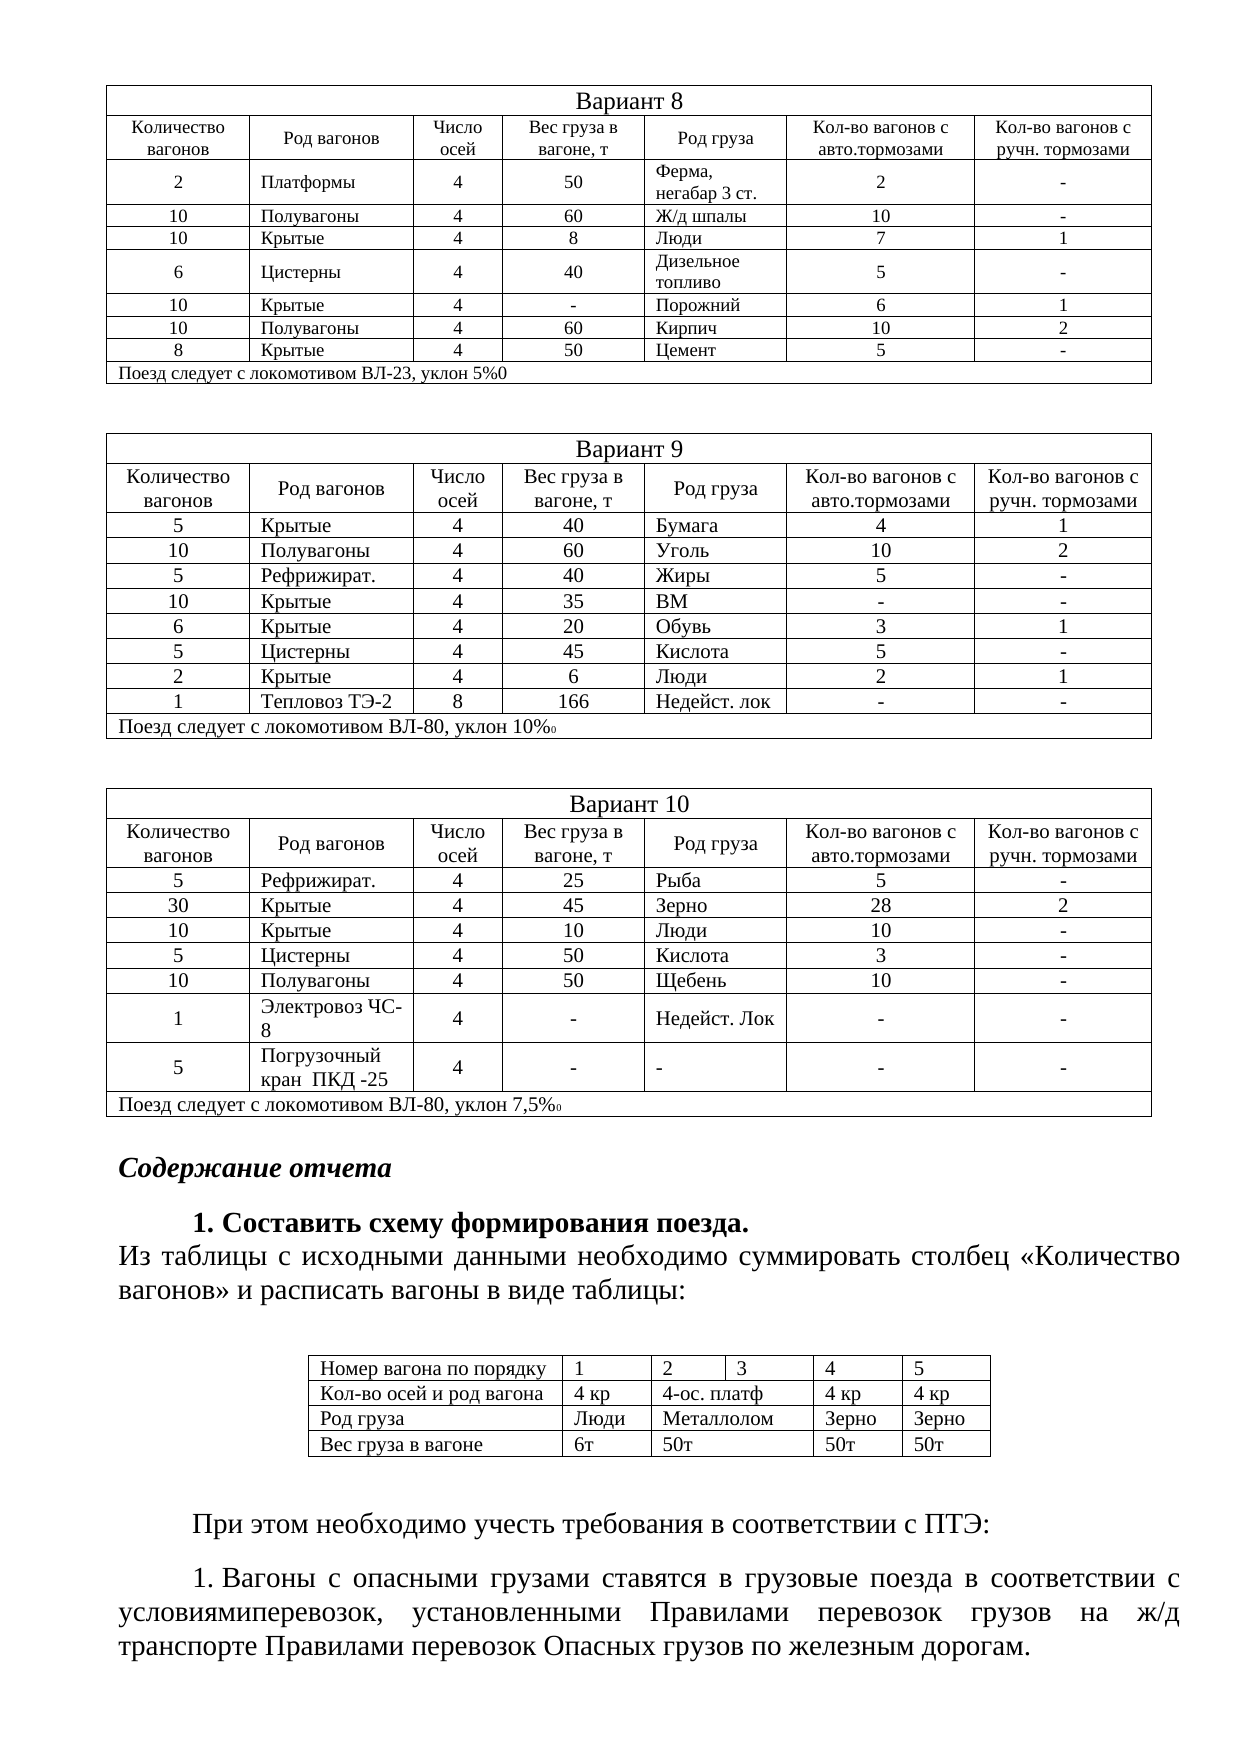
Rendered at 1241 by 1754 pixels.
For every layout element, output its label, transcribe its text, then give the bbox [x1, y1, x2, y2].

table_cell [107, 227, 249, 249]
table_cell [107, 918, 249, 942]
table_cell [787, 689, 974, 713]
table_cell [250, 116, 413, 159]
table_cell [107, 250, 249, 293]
list Составить схему формирования поезда. [118, 1205, 1181, 1238]
text Содержание отчета [118, 1151, 1181, 1184]
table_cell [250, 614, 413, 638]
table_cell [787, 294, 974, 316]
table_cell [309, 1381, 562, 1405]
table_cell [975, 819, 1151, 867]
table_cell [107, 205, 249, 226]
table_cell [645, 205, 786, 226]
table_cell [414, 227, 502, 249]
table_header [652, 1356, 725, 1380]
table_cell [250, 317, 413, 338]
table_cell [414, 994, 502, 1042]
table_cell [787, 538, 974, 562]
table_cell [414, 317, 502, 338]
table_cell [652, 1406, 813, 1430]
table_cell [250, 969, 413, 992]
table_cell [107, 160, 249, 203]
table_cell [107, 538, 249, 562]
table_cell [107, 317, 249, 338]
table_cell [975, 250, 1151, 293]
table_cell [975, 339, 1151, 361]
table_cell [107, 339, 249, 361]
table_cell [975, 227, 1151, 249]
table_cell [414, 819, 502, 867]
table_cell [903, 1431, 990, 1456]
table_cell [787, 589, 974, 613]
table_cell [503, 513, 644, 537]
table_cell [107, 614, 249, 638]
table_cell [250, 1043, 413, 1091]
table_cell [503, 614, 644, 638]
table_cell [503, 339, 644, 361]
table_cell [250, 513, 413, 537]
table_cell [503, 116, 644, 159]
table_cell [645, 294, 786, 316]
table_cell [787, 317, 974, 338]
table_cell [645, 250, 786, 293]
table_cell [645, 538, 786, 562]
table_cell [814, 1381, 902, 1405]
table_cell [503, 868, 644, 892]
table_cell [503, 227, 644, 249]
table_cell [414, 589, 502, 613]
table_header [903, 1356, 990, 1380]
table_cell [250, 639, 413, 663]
text При этом необходимо учесть требования в соответствии с ПТЭ: [118, 1506, 1181, 1540]
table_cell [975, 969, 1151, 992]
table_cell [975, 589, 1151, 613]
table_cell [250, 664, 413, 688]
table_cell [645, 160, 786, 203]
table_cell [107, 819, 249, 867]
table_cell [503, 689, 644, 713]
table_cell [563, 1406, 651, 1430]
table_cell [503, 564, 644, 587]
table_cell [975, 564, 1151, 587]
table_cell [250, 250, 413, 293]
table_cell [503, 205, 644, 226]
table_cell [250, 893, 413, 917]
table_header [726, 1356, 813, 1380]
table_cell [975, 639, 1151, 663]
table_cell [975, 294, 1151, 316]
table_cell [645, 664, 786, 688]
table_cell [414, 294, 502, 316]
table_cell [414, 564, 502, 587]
list Из таблицы с исходными данными необходимо суммировать столбец «Количество вагонов» и расписать вагоны в виде таблицы: [118, 1238, 1181, 1306]
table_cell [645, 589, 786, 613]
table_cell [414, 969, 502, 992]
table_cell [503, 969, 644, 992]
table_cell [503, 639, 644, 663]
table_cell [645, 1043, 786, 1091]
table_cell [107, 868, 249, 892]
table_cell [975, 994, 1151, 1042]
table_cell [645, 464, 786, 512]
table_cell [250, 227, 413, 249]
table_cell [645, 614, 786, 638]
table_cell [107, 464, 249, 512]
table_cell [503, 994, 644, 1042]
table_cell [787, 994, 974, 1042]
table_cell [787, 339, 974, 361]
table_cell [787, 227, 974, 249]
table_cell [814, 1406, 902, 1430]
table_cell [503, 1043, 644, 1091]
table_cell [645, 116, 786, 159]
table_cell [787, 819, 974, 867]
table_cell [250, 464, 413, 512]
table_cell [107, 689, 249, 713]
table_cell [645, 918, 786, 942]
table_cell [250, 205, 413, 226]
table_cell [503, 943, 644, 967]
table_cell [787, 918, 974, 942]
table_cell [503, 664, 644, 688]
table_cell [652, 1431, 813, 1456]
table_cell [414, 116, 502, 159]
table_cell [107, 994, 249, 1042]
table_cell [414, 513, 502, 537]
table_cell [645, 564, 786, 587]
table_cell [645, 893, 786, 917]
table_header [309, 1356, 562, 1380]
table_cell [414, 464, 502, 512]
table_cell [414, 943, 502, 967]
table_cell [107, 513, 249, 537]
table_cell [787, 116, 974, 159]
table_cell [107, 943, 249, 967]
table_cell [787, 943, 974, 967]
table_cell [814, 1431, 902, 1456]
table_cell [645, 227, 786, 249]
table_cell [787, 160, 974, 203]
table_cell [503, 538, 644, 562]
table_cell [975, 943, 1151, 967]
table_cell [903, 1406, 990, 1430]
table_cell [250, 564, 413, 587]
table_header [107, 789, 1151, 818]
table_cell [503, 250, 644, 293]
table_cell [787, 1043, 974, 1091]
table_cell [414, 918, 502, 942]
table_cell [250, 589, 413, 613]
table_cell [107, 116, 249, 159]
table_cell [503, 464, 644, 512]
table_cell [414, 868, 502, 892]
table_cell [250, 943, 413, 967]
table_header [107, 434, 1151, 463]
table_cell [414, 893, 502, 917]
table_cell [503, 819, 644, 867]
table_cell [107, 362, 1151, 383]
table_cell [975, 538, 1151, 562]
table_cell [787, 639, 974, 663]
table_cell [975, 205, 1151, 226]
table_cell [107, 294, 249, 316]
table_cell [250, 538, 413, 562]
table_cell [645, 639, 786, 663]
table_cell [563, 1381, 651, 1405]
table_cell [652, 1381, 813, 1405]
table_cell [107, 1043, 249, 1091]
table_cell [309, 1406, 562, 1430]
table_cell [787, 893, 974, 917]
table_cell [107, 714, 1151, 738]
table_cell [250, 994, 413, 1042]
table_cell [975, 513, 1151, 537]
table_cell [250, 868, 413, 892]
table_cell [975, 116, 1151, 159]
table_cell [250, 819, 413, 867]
list Вагоны с опасными грузами ставятся в грузовые поезда в соответствии с условиямиперевозок, установленными Правилами перевозок грузов на ж/д транспорте Правилами перевозок Опасных грузов по железным дорогам. [118, 1561, 1181, 1661]
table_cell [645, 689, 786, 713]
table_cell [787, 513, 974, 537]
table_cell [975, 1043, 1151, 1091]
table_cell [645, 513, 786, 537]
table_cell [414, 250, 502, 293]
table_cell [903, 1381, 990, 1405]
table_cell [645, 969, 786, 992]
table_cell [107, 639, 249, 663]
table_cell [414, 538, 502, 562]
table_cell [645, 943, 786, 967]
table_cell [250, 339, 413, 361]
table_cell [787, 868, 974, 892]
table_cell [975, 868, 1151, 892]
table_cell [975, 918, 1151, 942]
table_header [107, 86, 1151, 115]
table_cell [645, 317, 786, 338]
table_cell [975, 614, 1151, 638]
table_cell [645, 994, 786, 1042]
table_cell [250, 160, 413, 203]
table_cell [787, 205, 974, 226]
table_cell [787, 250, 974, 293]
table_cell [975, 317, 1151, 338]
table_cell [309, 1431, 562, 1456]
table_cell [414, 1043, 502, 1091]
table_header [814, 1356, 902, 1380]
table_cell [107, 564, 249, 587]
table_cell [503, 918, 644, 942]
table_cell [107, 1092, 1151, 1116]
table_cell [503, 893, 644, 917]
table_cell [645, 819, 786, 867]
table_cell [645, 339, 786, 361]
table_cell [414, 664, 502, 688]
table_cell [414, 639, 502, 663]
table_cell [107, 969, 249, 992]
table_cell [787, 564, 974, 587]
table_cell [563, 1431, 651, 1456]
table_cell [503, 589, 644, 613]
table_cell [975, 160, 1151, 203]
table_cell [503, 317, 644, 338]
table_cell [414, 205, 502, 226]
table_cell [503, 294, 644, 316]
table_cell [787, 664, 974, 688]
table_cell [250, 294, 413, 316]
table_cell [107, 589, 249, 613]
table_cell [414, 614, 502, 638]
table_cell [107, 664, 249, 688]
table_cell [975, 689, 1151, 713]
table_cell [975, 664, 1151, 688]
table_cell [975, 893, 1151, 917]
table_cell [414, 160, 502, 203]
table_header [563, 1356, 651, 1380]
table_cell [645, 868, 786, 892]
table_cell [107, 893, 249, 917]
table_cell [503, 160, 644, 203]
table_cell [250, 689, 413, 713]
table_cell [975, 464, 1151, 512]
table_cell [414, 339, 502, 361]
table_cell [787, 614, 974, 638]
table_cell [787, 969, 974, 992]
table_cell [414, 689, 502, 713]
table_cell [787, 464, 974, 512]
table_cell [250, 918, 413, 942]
